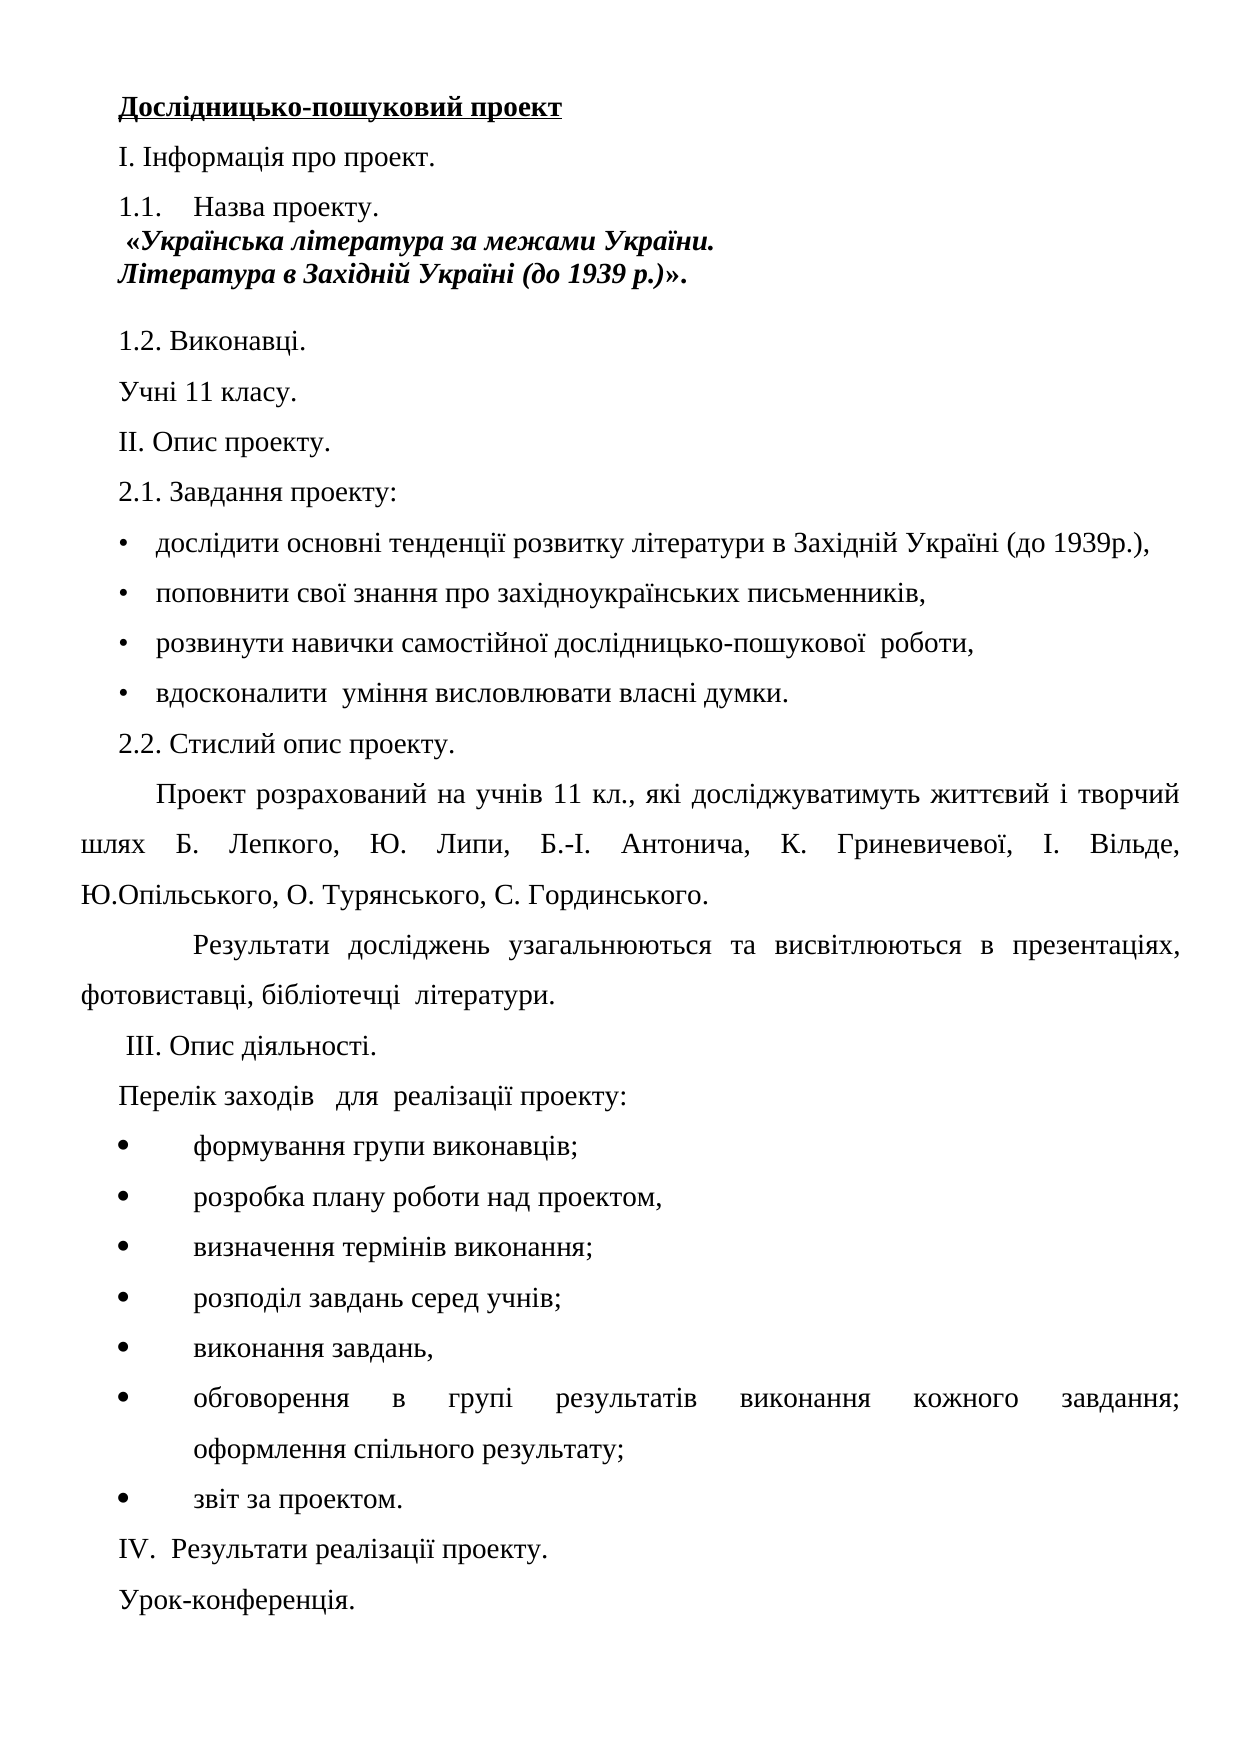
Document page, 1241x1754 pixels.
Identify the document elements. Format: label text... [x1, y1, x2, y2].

text Урок-конференція. [118, 1582, 1181, 1616]
text Перелік заходів для реалізації проекту: [118, 1078, 1181, 1112]
list розвинути навички самостійної дослідницько-пошукової роботи, [118, 625, 1181, 659]
text «Українська література за межами України. [118, 223, 1181, 256]
text Література в Західній Україні (до 1939 р.)». [118, 256, 1181, 290]
list розподіл завдань серед учнів; [118, 1280, 1181, 1313]
list Назва проекту. [118, 189, 1181, 223]
list дослідити основні тенденції розвитку літератури в Західній Україні (до 1939р.), [118, 525, 1181, 558]
text Інформація про проект. [118, 139, 1181, 172]
list формування групи виконавців; [118, 1128, 1181, 1162]
text 1.2. Виконавці. [118, 323, 1181, 357]
list розробка плану роботи над проектом, [118, 1179, 1181, 1212]
text 2.1. Завдання проекту: [118, 474, 1181, 508]
text IV. Результати реалізації проекту. [118, 1532, 1181, 1565]
text Проект розрахований на учнів 11 кл., які досліджуватимуть життєвий і творчий шлях Б. Лепкого, Ю. Липи, Б.-І. Антонича, К. Гриневичевої, І. Вільде, Ю.Опільського, О. Турянського, С. Гординського. [81, 776, 1181, 910]
text 2.2. Стислий опис проекту. [118, 726, 1181, 759]
text Результати досліджень узагальнюються та висвітлюються в презентаціях, фотовиставці, бібліотечці літератури. [81, 927, 1181, 1011]
text III. Опис діяльності. [118, 1028, 1181, 1061]
text II. Опис проекту. [118, 424, 1181, 458]
text Учні 11 класу. [118, 374, 1181, 407]
text Дослідницько-пошуковий проект [118, 89, 1181, 122]
list обговорення в групі результатів виконання кожного завдання; оформлення спільного результату; [118, 1381, 1181, 1464]
list поповнити свої знання про західноукраїнських письменників, [118, 575, 1181, 608]
list вдосконалити уміння висловлювати власні думки. [118, 676, 1181, 709]
list звіт за проектом. [118, 1481, 1181, 1515]
list виконання завдань, [118, 1330, 1181, 1364]
list визначення термінів виконання; [118, 1229, 1181, 1263]
